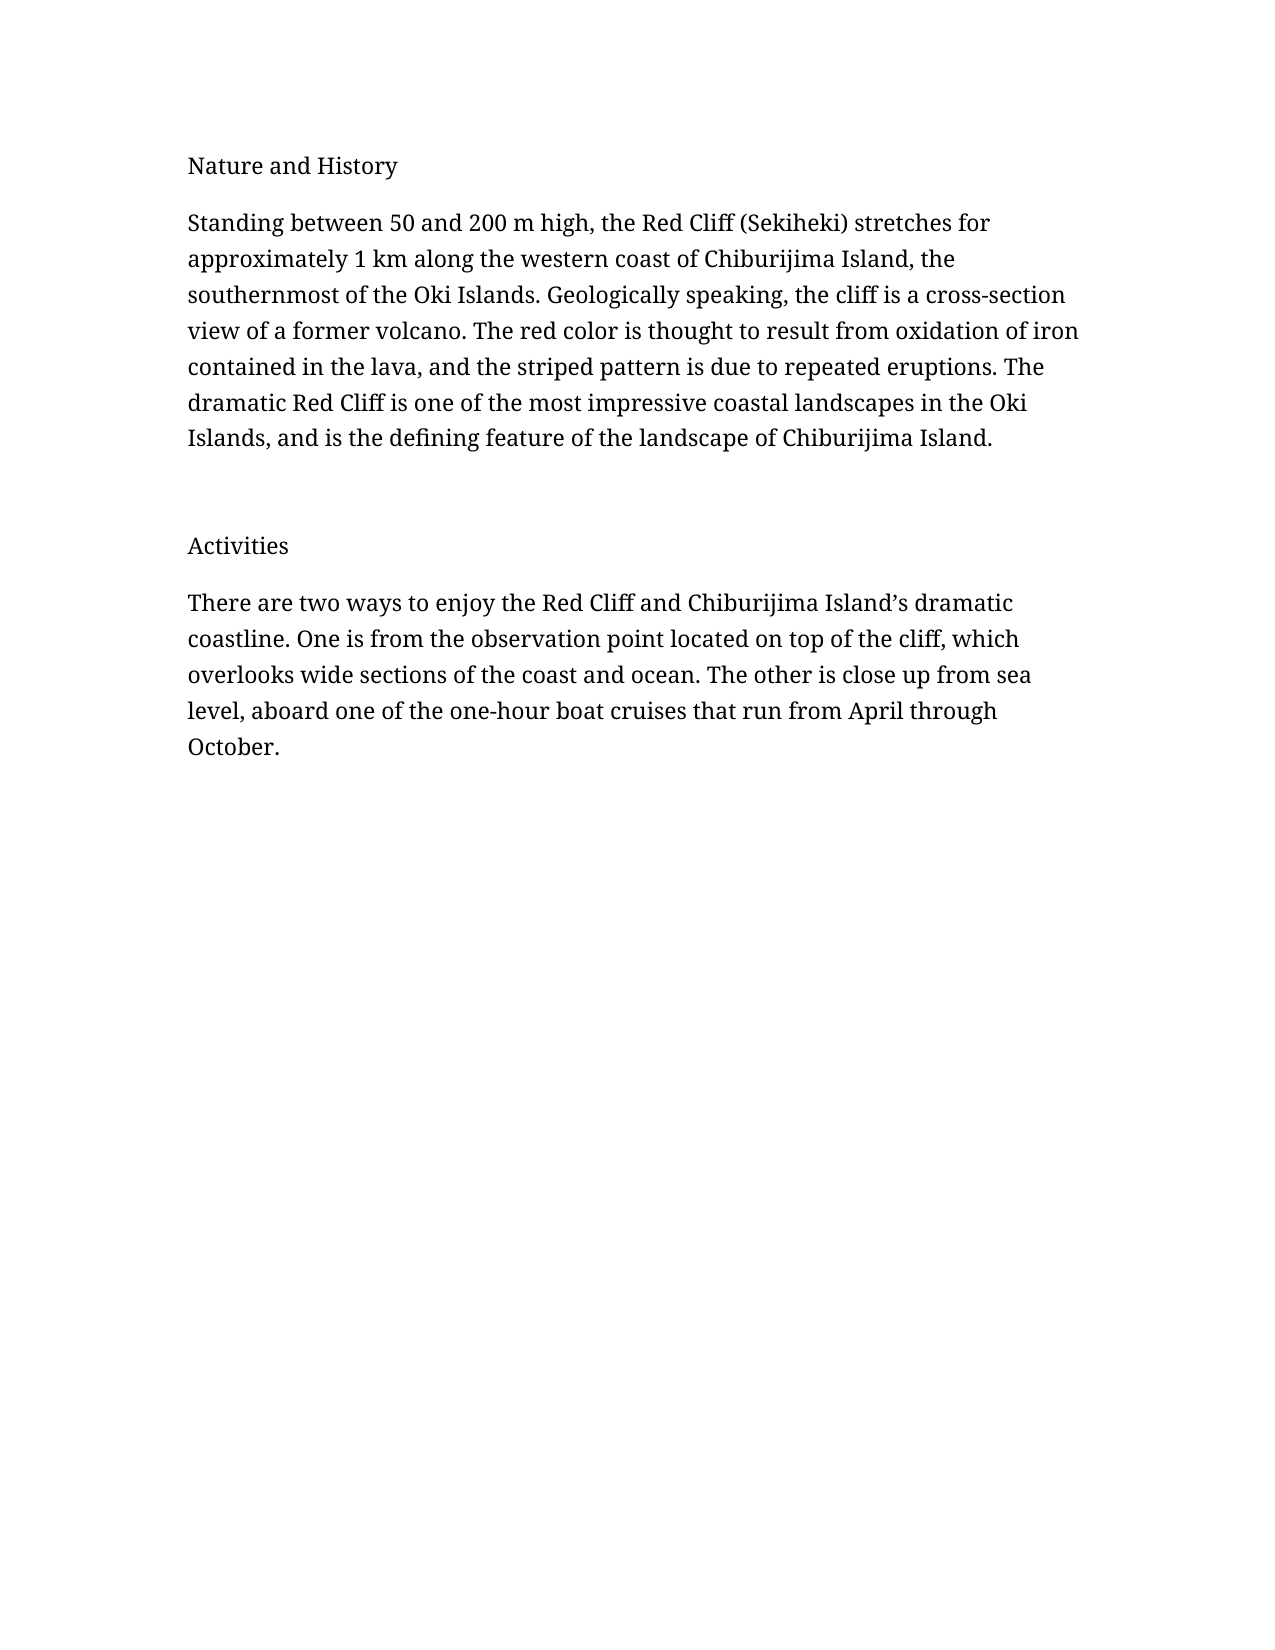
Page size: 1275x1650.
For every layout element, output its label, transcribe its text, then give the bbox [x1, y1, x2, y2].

text Nature and History [187, 150, 1087, 181]
text Standing between 50 and 200 m high, the Red Cliff (Sekiheki) stretches for approximately 1 km along the western coast of Chiburijima Island, the southernmost of the Oki Islands. Geologically speaking, the cliff is a cross-section view of a former volcano. The red color is thought to result from oxidation of iron contained in the lava, and the striped pattern is due to repeated eruptions. The dramatic Red Cliff is one of the most impressive coastal landscapes in the Oki Islands, and is the defining feature of the landscape of Chiburijima Island. [187, 207, 1087, 454]
text There are two ways to enjoy the Red Cliff and Chiburijima Island’s dramatic coastline. One is from the observation point located on top of the cliff, which overlooks wide sections of the coast and ocean. The other is close up from sea level, aboard one of the one-hour boat cruises that run from April through October. [187, 587, 1087, 762]
text Activities [187, 530, 1087, 561]
